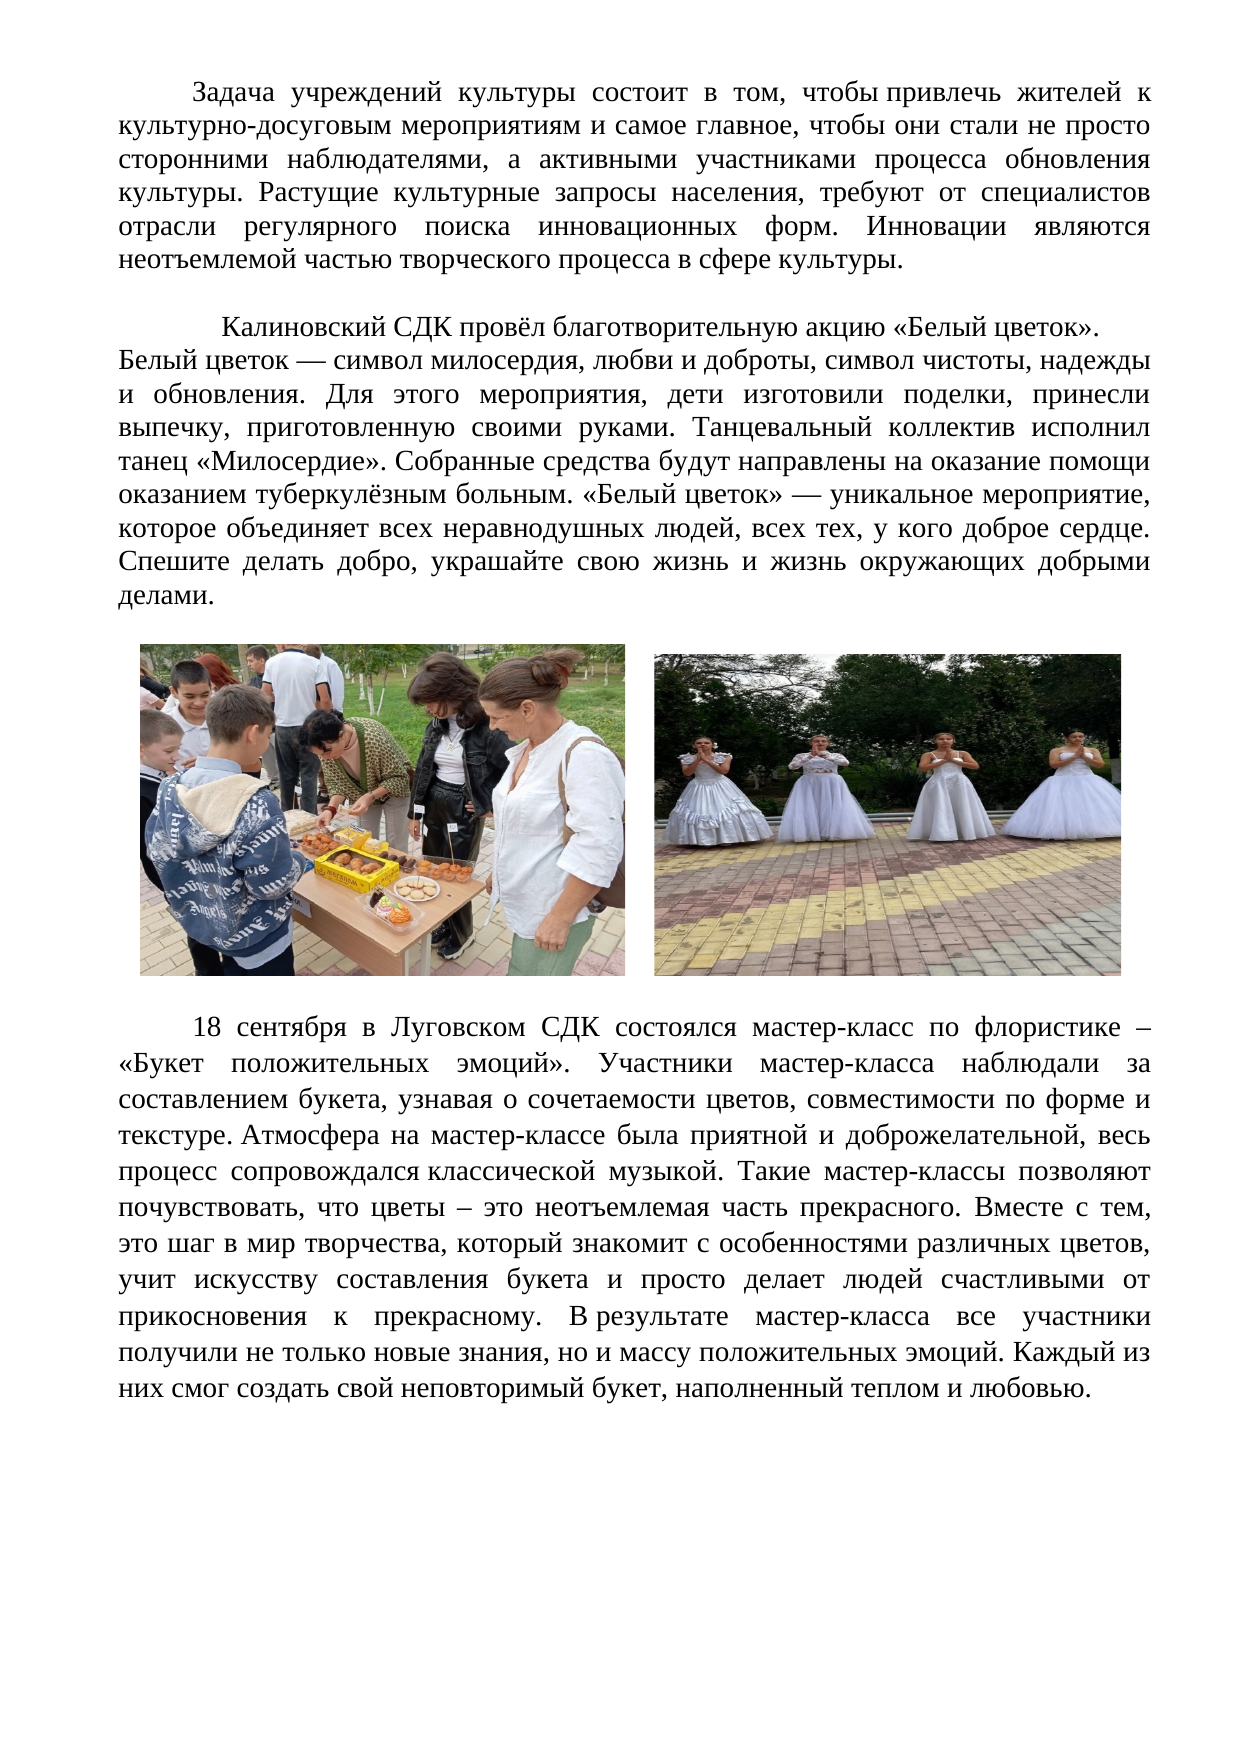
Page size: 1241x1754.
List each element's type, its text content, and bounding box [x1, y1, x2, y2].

picture [654, 654, 1122, 976]
text Калиновский СДК провёл благотворительную акцию «Белый цветок». [118, 309, 1152, 342]
text Белый цветок — символ милосердия, любви и доброты, символ чистоты, надежды и обновления. Для этого мероприятия, дети изготовили поделки, принесли выпечку, приготовленную своими руками. Танцевальный коллектив исполнил танец «Милосердие». Собранные средства будут направлены на оказание помощи оказанием туберкулёзным больным. «Белый цветок» — уникальное мероприятие, которое объединяет всех неравнодушных людей, всех тех, у кого доброе сердце. Спешите делать добро, украшайте свою жизнь и жизнь окружающих добрыми делами. [118, 342, 1152, 611]
text Задача учреждений культуры состоит в том, чтобы привлечь жителей к культурно-досуговым мероприятиям и самое главное, чтобы они стали не просто сторонними наблюдателями, а активными участниками процесса обновления культуры. Растущие культурные запросы населения, требуют от специалистов отрасли регулярного поиска инновационных форм. Инновации являются неотъемлемой частью творческого процесса в сфере культуры. [118, 74, 1152, 275]
picture [140, 644, 626, 976]
